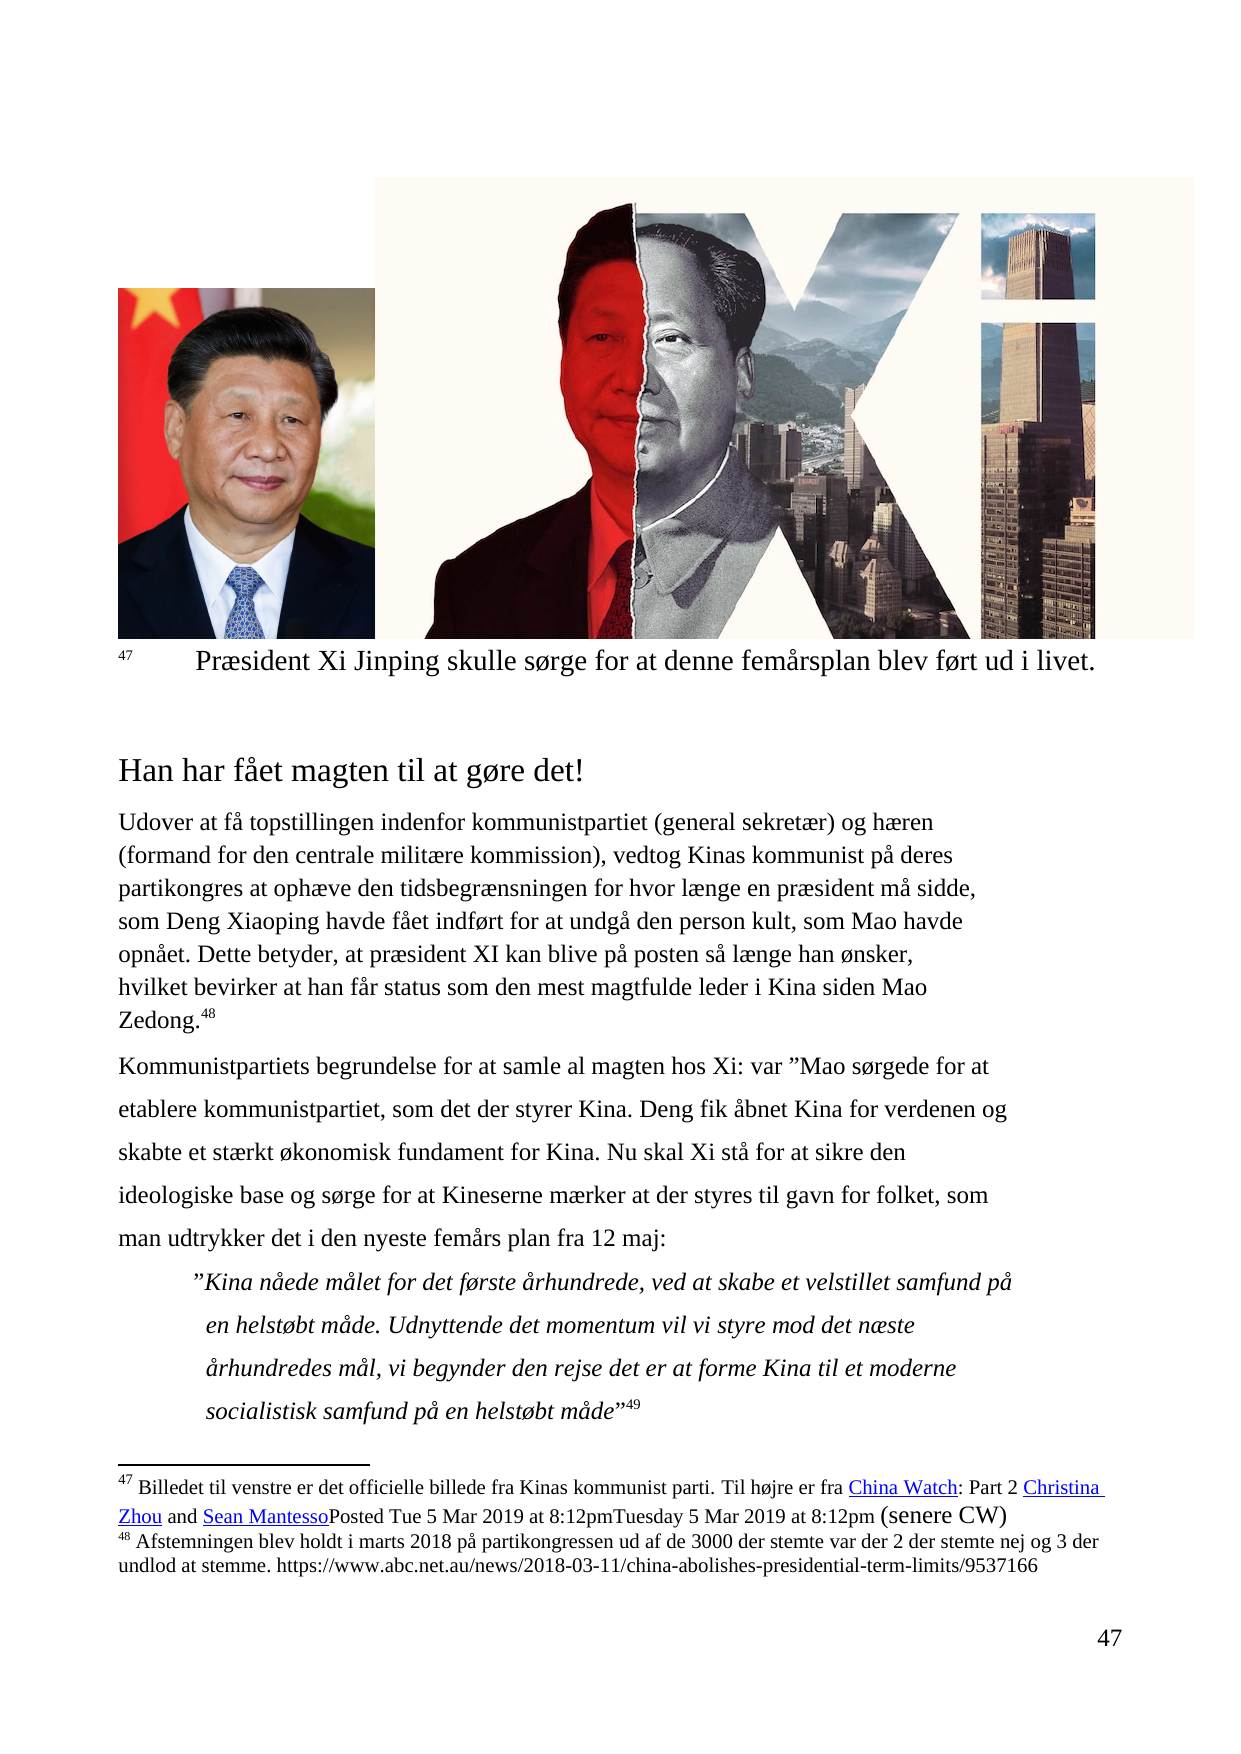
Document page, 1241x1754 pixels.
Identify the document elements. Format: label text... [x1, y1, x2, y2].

text ”Kina nåede målet for det første århundrede, ved at skabe et velstillet samfund på [118, 1267, 1019, 1295]
text århundredes mål, vi begynder den rejse det er at forme Kina til et moderne [118, 1353, 1019, 1382]
text en helstøbt måde. Udnyttende det momentum vil vi styre mod det næste [118, 1310, 1019, 1338]
picture [118, 177, 1195, 639]
text Han har fået magten til at gøre det! [118, 751, 987, 789]
text Kommunistpartiets begrundelse for at samle al magten hos Xi: var ”Mao sørgede for at etablere kommunistpartiet, som det der styrer Kina. Deng fik åbnet Kina for verdenen og skabte et stærkt økonomisk fundament for Kina. Nu skal Xi stå for at sikre den ideologiske base og sørge for at Kineserne mærker at der styres til gavn for folket, som man udtrykker det i den nyeste femårs plan fra 12 maj: [118, 1051, 1019, 1252]
text Udover at få topstillingen indenfor kommunistpartiet (general sekretær) og hæren (formand for den centrale militære kommission), vedtog Kinas kommunist på deres partikongres at ophæve den tidsbegrænsningen for hvor længe en præsident må sidde, som Deng Xiaoping havde fået indført for at undgå den person kult, som Mao havde opnået. Dette betyder, at præsident XI kan blive på posten så længe han ønsker, hvilket bevirker at han får status som den mest magtfulde leder i Kina siden Mao Zedong. [118, 807, 987, 1034]
text socialistisk samfund på en helstøbt måde” [118, 1396, 1019, 1425]
